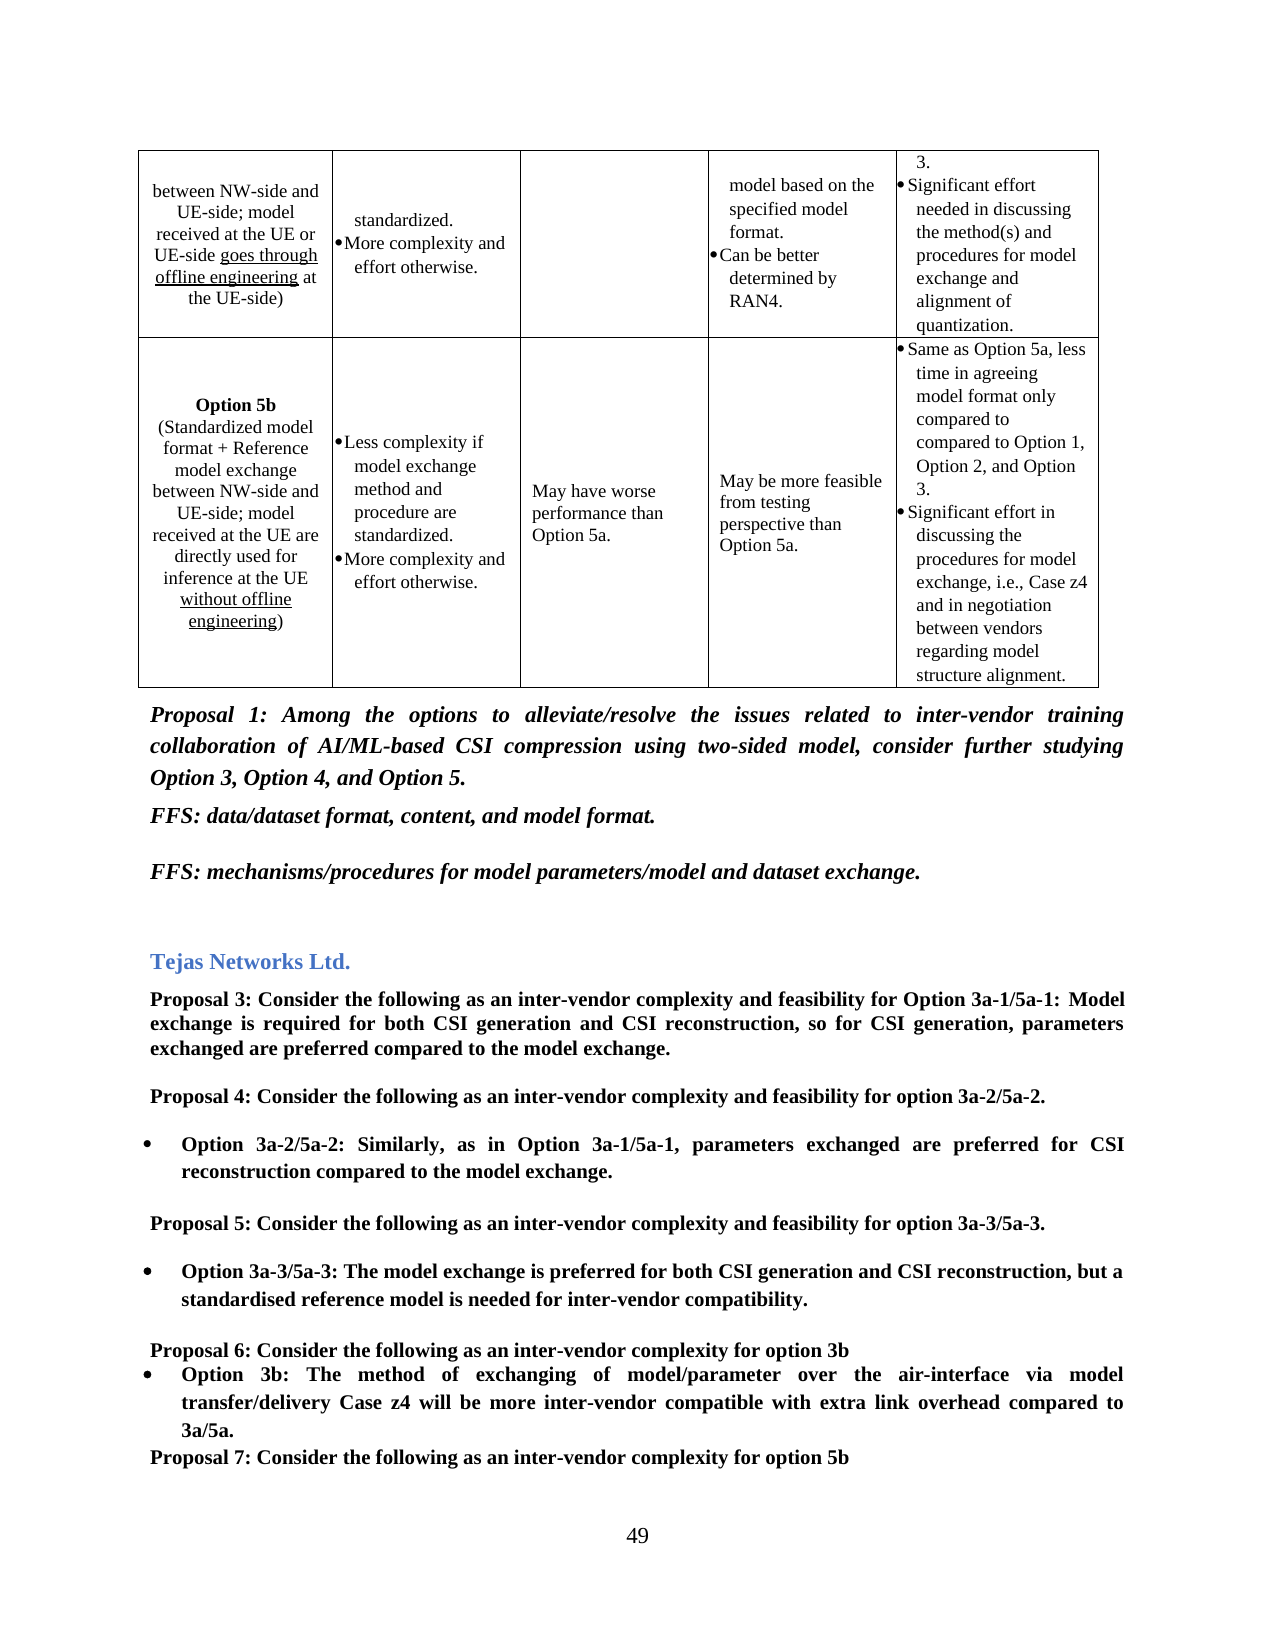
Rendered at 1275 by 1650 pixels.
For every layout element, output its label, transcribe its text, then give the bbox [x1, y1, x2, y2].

list Proposal 3: Consider the following as an inter-vendor complexity and feasibility for Option 3a-1/5a-1: Model exchange is required for both CSI generation and CSI reconstruction, so for CSI generation, parameters exchanged are preferred compared to the model exchange. [150, 987, 1125, 1059]
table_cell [333, 151, 520, 337]
text Proposal 1: Among the options to alleviate/resolve the issues related to inter-vendor training collaboration of AI/ML-based CSI compression using two-sided model, consider further studying Option 3, Option 4, and Option 5. [150, 701, 1125, 790]
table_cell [139, 151, 332, 337]
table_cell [897, 151, 1098, 337]
list Proposal 5: Consider the following as an inter-vendor complexity and feasibility for option 3a-3/5a-3. [150, 1211, 1125, 1235]
text Tejas Networks Ltd. [150, 948, 1125, 975]
table_cell Less complexity if model exchange method and procedure are standardized. More complexity and effort otherwise. [333, 338, 520, 687]
text FFS: data/dataset format, content, and model format. [150, 802, 1125, 828]
list Option 3a-2/5a-2: Similarly, as in Option 3a-1/5a-1, parameters exchanged are preferred for CSI reconstruction compared to the model exchange. [144, 1132, 1125, 1183]
text FFS: mechanisms/procedures for model parameters/model and dataset exchange. [150, 858, 1125, 884]
list Option 3a-3/5a-3: The model exchange is preferred for both CSI generation and CSI reconstruction, but a standardised reference model is needed for inter-vendor compatibility. [144, 1259, 1125, 1311]
table_cell Option 5b (Standardized model format + Reference model exchange between NW-side and UE-side; model received at the UE are directly used for inference at the UE without offline engineering) [139, 338, 332, 687]
table_cell Same as Option 5a, less time in agreeing model format only compared to compared to Option 1, Option 2, and Option 3. Significant effort in discussing the procedures for model exchange, i.e., Case z4 and in negotiation between vendors regarding model structure alignment. [897, 338, 1098, 687]
table_cell May have worse performance than Option 5a. [521, 338, 708, 687]
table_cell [521, 151, 708, 337]
list Proposal 7: Consider the following as an inter-vendor complexity for option 5b [150, 1445, 1125, 1469]
list Proposal 6: Consider the following as an inter-vendor complexity for option 3b [150, 1338, 1125, 1362]
table_cell May be more feasible from testing perspective than Option 5a. [709, 338, 896, 687]
list Option 3b: The method of exchanging of model/parameter over the air-interface via model transfer/delivery Case z4 will be more inter-vendor compatible with extra link overhead compared to 3a/5a. [144, 1362, 1125, 1442]
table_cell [709, 151, 896, 337]
list Proposal 4: Consider the following as an inter-vendor complexity and feasibility for option 3a-2/5a-2. [150, 1083, 1125, 1108]
